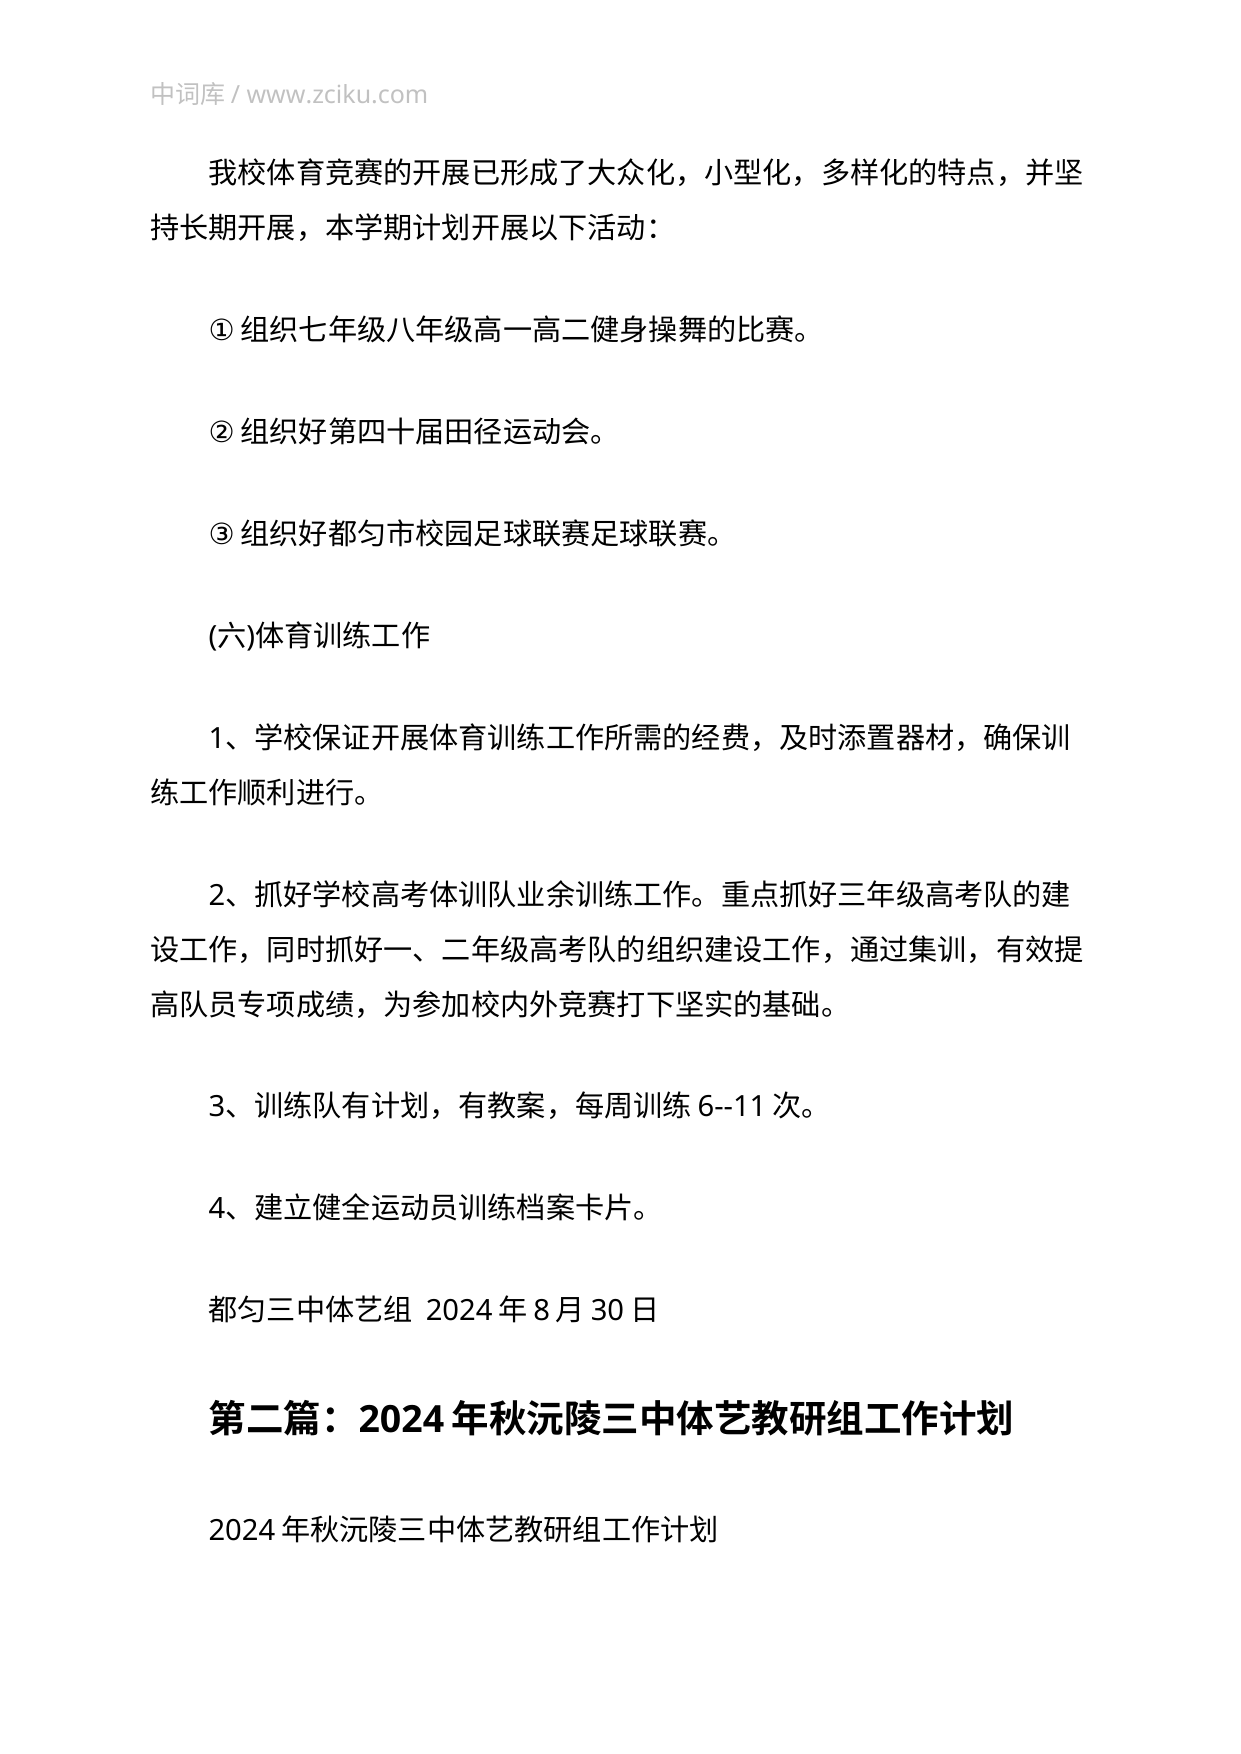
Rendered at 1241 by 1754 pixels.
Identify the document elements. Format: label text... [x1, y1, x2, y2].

text 1、学校保证开展体育训练工作所需的经费，及时添置器材，确保训练工作顺利进行。 [150, 714, 1090, 812]
text 我校体育竞赛的开展已形成了大众化，小型化，多样化的特点，并坚持长期开展，本学期计划开展以下活动： [150, 150, 1090, 247]
text ①组织七年级八年级高一高二健身操舞的比赛。 [150, 307, 1090, 349]
text ②组织好第四十届田径运动会。 [150, 409, 1090, 451]
text 都匀三中体艺组 2024年8月30日 [150, 1287, 1090, 1329]
text (六)体育训练工作 [150, 613, 1090, 655]
text ③组织好都匀市校园足球联赛足球联赛。 [150, 511, 1090, 553]
text 第二篇：2024年秋沅陵三中体艺教研组工作计划 [150, 1389, 1090, 1443]
text 2024年秋沅陵三中体艺教研组工作计划 [150, 1507, 1090, 1549]
text 3、训练队有计划，有教案，每周训练6--11次。 [150, 1083, 1090, 1125]
text 2、抓好学校高考体训队业余训练工作。重点抓好三年级高考队的建设工作，同时抓好一、二年级高考队的组织建设工作，通过集训，有效提高队员专项成绩，为参加校内外竞赛打下坚实的基础。 [150, 871, 1090, 1023]
text 4、建立健全运动员训练档案卡片。 [150, 1185, 1090, 1227]
